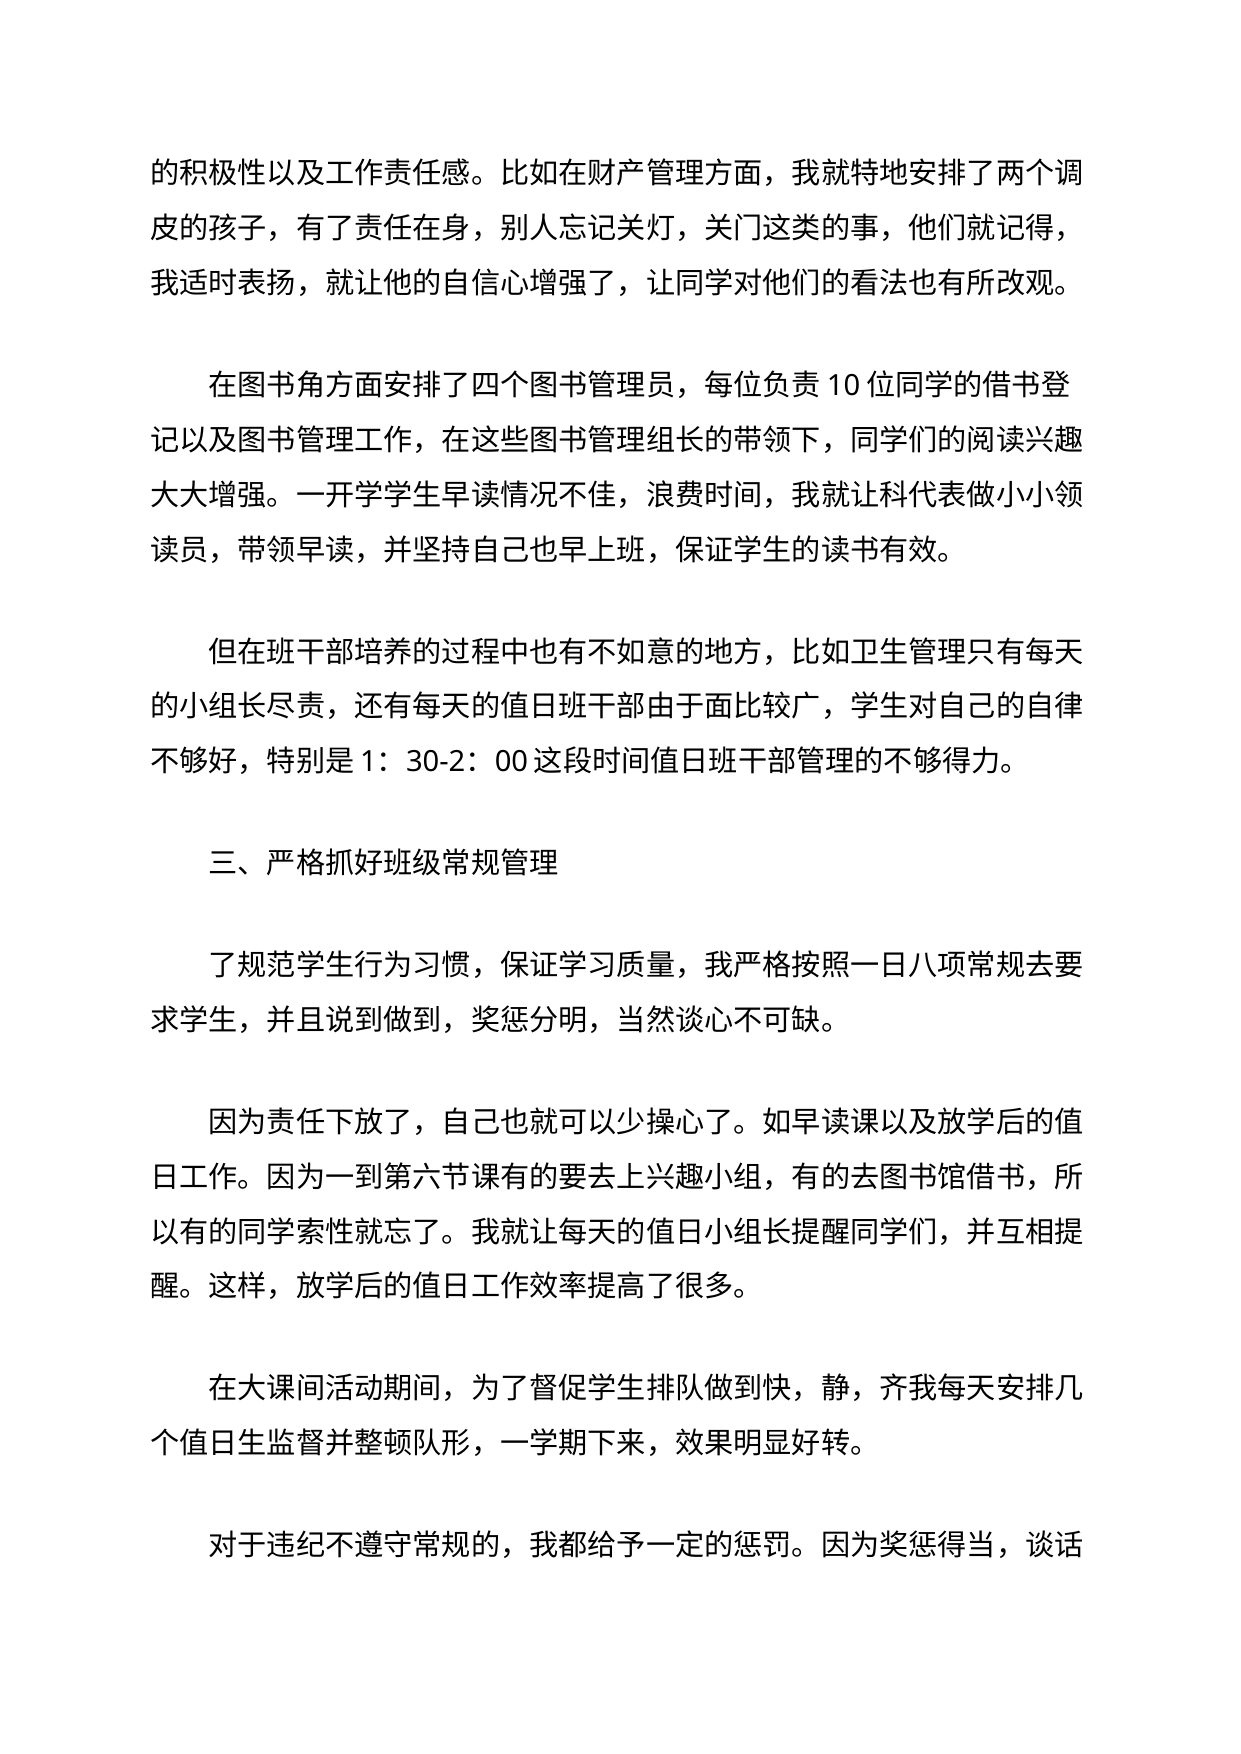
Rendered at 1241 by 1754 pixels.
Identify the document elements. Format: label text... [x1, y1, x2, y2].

text 了规范学生行为习惯，保证学习质量，我严格按照一日八项常规去要求学生，并且说到做到，奖惩分明，当然谈心不可缺。 [150, 942, 1090, 1039]
text 在图书角方面安排了四个图书管理员，每位负责10位同学的借书登记以及图书管理工作，在这些图书管理组长的带领下，同学们的阅读兴趣大大增强。一开学学生早读情况不佳，浪费时间，我就让科代表做小小领读员，带领早读，并坚持自己也早上班，保证学生的读书有效。 [150, 362, 1090, 569]
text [150, 150, 1090, 302]
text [150, 1521, 1090, 1564]
text 因为责任下放了，自己也就可以少操心了。如早读课以及放学后的值日工作。因为一到第六节课有的要去上兴趣小组，有的去图书馆借书，所以有的同学索性就忘了。我就让每天的值日小组长提醒同学们，并互相提醒。这样，放学后的值日工作效率提高了很多。 [150, 1098, 1090, 1305]
text 但在班干部培养的过程中也有不如意的地方，比如卫生管理只有每天的小组长尽责，还有每天的值日班干部由于面比较广，学生对自己的自律不够好，特别是1：30-2：00这段时间值日班干部管理的不够得力。 [150, 628, 1090, 780]
text 三、严格抓好班级常规管理 [150, 840, 1090, 882]
text 在大课间活动期间，为了督促学生排队做到快，静，齐我每天安排几个值日生监督并整顿队形，一学期下来，效果明显好转。 [150, 1365, 1090, 1462]
